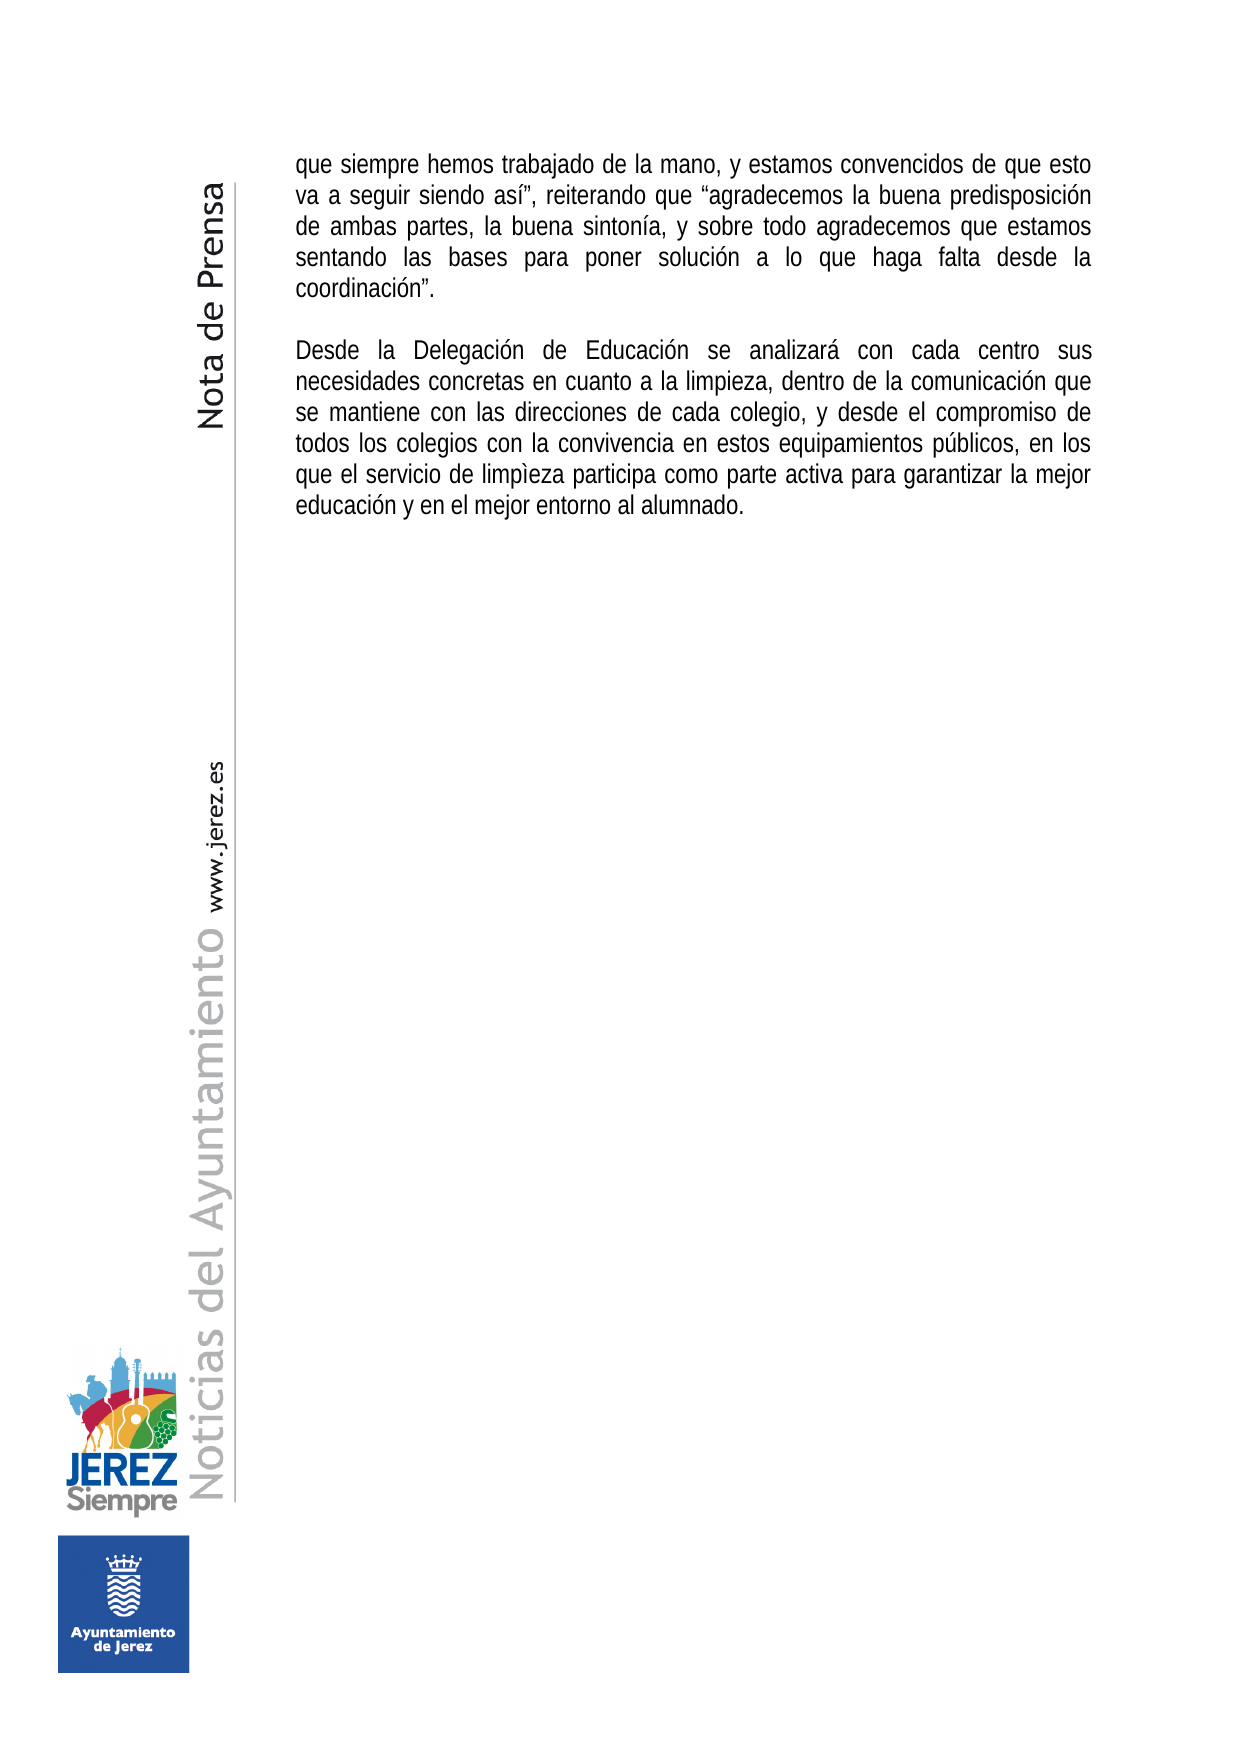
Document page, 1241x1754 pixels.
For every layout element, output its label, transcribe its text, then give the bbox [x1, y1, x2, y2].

text Desde la Delegación de Educación se analizará con cada centro sus necesidades concretas en cuanto a la limpieza, dentro de la comunicación que se mantiene con las direcciones de cada colegio, y desde el compromiso de todos los colegios con la convivencia en estos equipamientos públicos, en los que el servicio de limpìeza participa como parte activa para garantizar la mejor educación y en el mejor entorno al alumnado. [295, 334, 1092, 520]
picture [57, 181, 236, 1673]
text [295, 148, 1092, 303]
